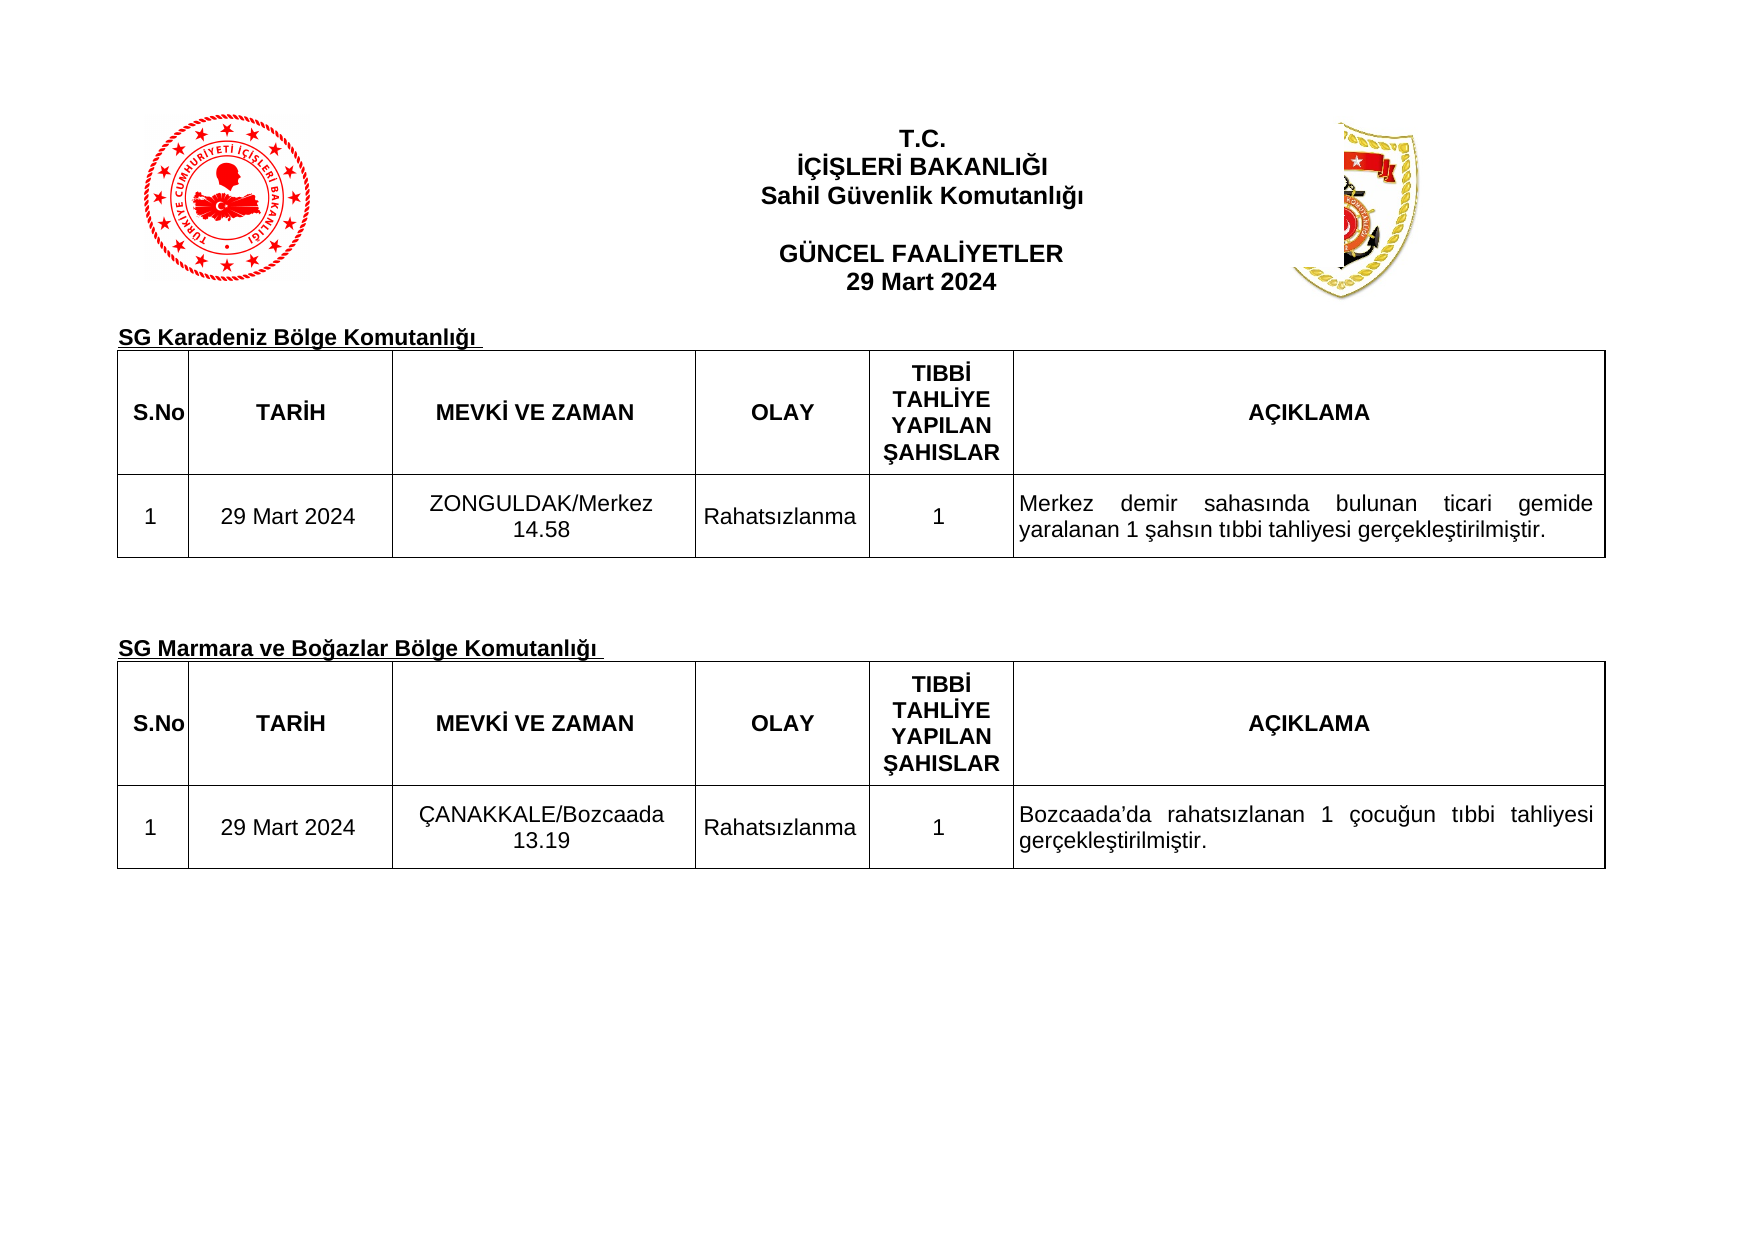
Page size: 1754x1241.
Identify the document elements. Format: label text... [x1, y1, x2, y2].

table_cell Bozcaada’da rahatsızlanan 1 çocuğun tıbbi tahliyesi gerçekleştirilmiştir. [1014, 786, 1604, 868]
table_cell Rahatsızlanma [696, 475, 869, 557]
table_header OLAY [696, 662, 869, 784]
table_header MEVKİ VE ZAMAN [393, 662, 695, 784]
table_cell 1 [118, 475, 188, 557]
table_header S.No [118, 662, 188, 784]
table_cell 1 [118, 786, 188, 868]
picture [1258, 116, 1446, 305]
table_cell ZONGULDAK/Merkez 14.58 [393, 475, 695, 557]
table_cell 29 Mart 2024 [189, 786, 392, 868]
table_header AÇIKLAMA [1014, 662, 1604, 784]
table_cell Rahatsızlanma [696, 786, 869, 868]
table_header AÇIKLAMA [1014, 351, 1604, 474]
table_cell ÇANAKKALE/Bozcaada 13.19 [393, 786, 695, 868]
table_header MEVKİ VE ZAMAN [393, 351, 695, 474]
table_cell 1 [870, 475, 1013, 557]
table_header OLAY [696, 351, 869, 474]
table_header TARİH [189, 351, 392, 474]
table_header TARİH [189, 662, 392, 784]
table_header TIBBİ TAHLİYE YAPILAN ŞAHISLAR [870, 662, 1013, 784]
picture [144, 114, 310, 281]
table_cell 1 [870, 786, 1013, 868]
table_header TIBBİ TAHLİYE YAPILAN ŞAHISLAR [870, 351, 1013, 474]
table_cell Merkez demir sahasında bulunan ticari gemide yaralanan 1 şahsın tıbbi tahliyesi gerçekleştirilmiştir. [1014, 475, 1604, 557]
table_header S.No [118, 351, 188, 474]
text SG Marmara ve Boğazlar Bölge Komutanlığı [118, 635, 1636, 661]
text SG Karadeniz Bölge Komutanlığı [118, 324, 1636, 350]
table_cell 29 Mart 2024 [189, 475, 392, 557]
